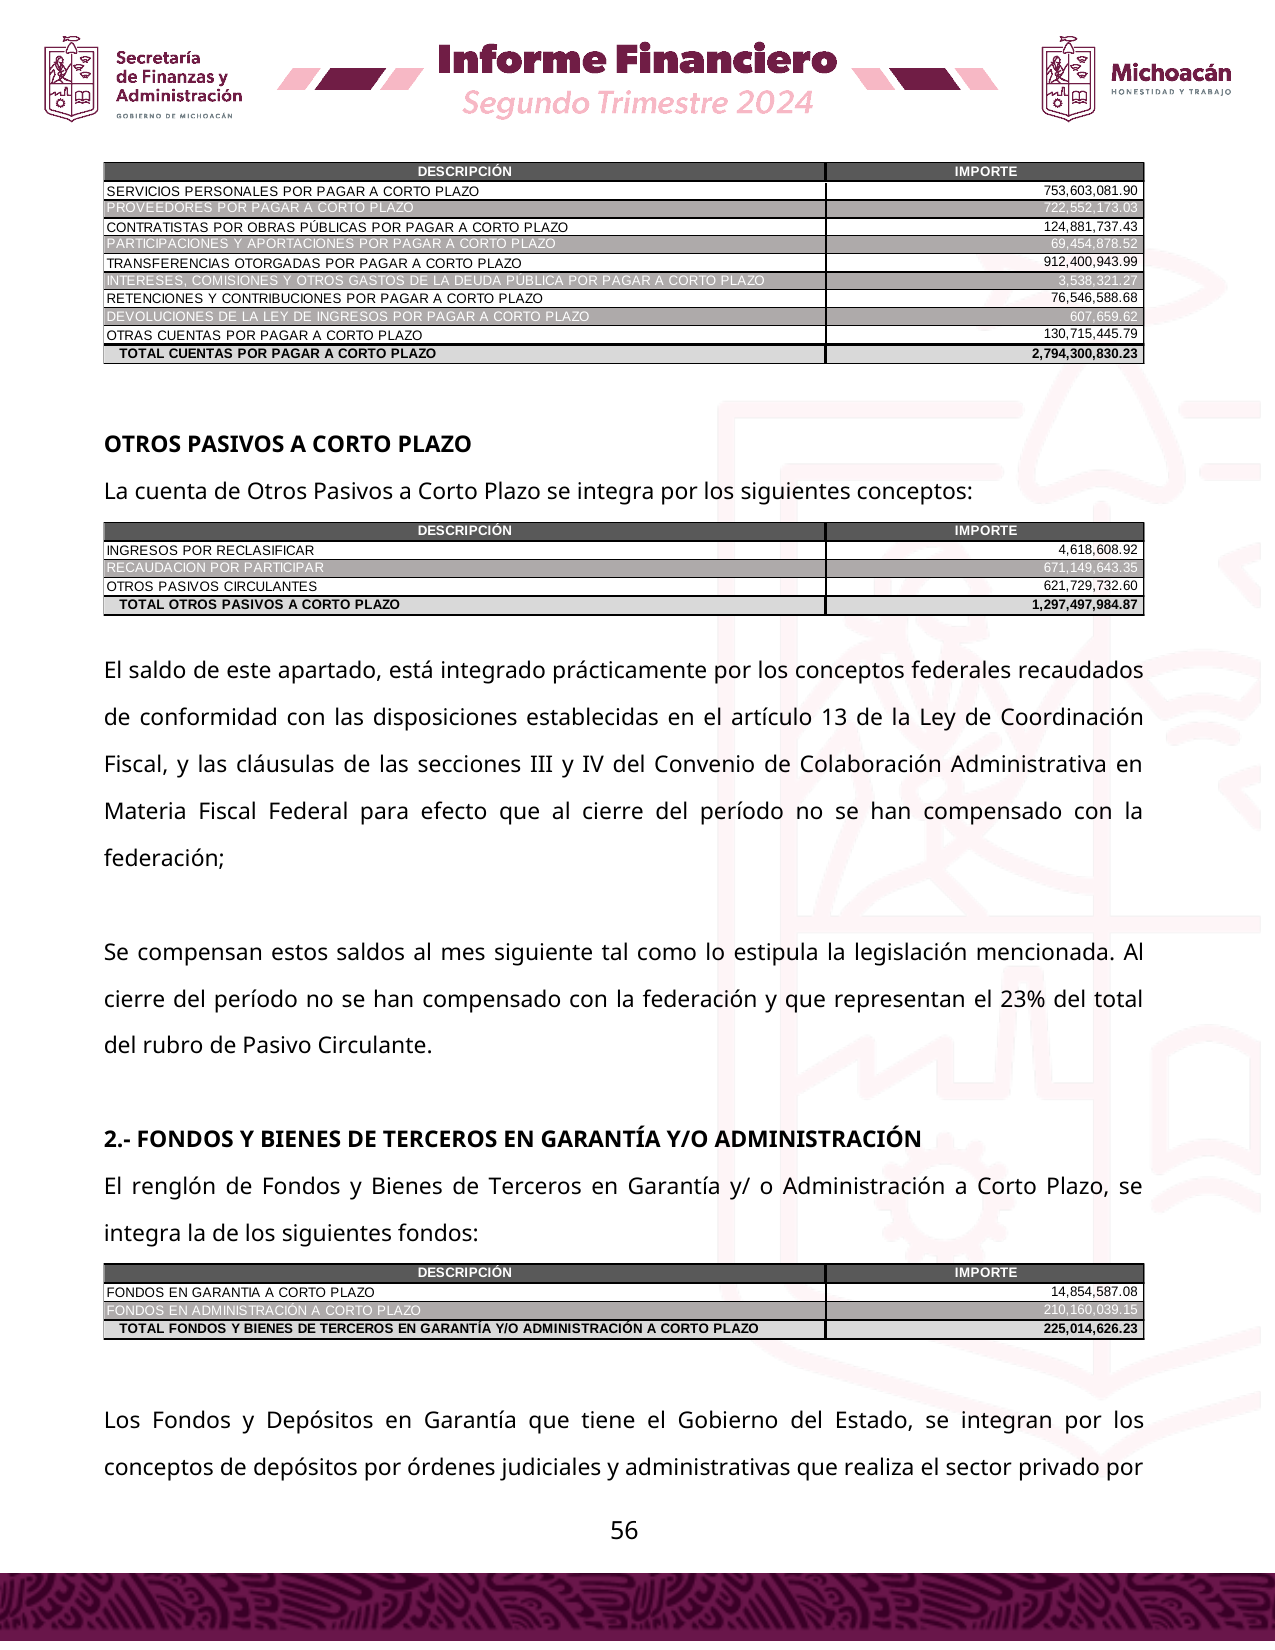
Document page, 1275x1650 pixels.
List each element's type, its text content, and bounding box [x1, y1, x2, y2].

text El renglón de Fondos y Bienes de Terceros en Garantía y/ o Administración a Corto Plazo, se integra la de los siguientes fondos: [103, 1170, 1145, 1248]
text El saldo de este apartado, está integrado prácticamente por los conceptos federales recaudados de conformidad con las disposiciones establecidas en el artículo 13 de la Ley de Coordinación Fiscal, y las cláusulas de las secciones III y IV del Convenio de Colaboración Administrativa en Materia Fiscal Federal para efecto que al cierre del período no se han compensado con la federación; [103, 654, 1145, 873]
text 2.- FONDOS Y BIENES DE TERCEROS EN GARANTÍA Y/O ADMINISTRACIÓN [103, 1123, 1145, 1154]
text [103, 1404, 1145, 1482]
text OTROS PASIVOS A CORTO PLAZO [103, 428, 1145, 460]
picture [0, 36, 1275, 1650]
text Se compensan estos saldos al mes siguiente tal como lo estipula la legislación mencionada. Al cierre del período no se han compensado con la federación y que representan el 23% del total del rubro de Pasivo Circulante. [103, 936, 1145, 1061]
text La cuenta de Otros Pasivos a Corto Plazo se integra por los siguientes conceptos: [103, 475, 1145, 507]
